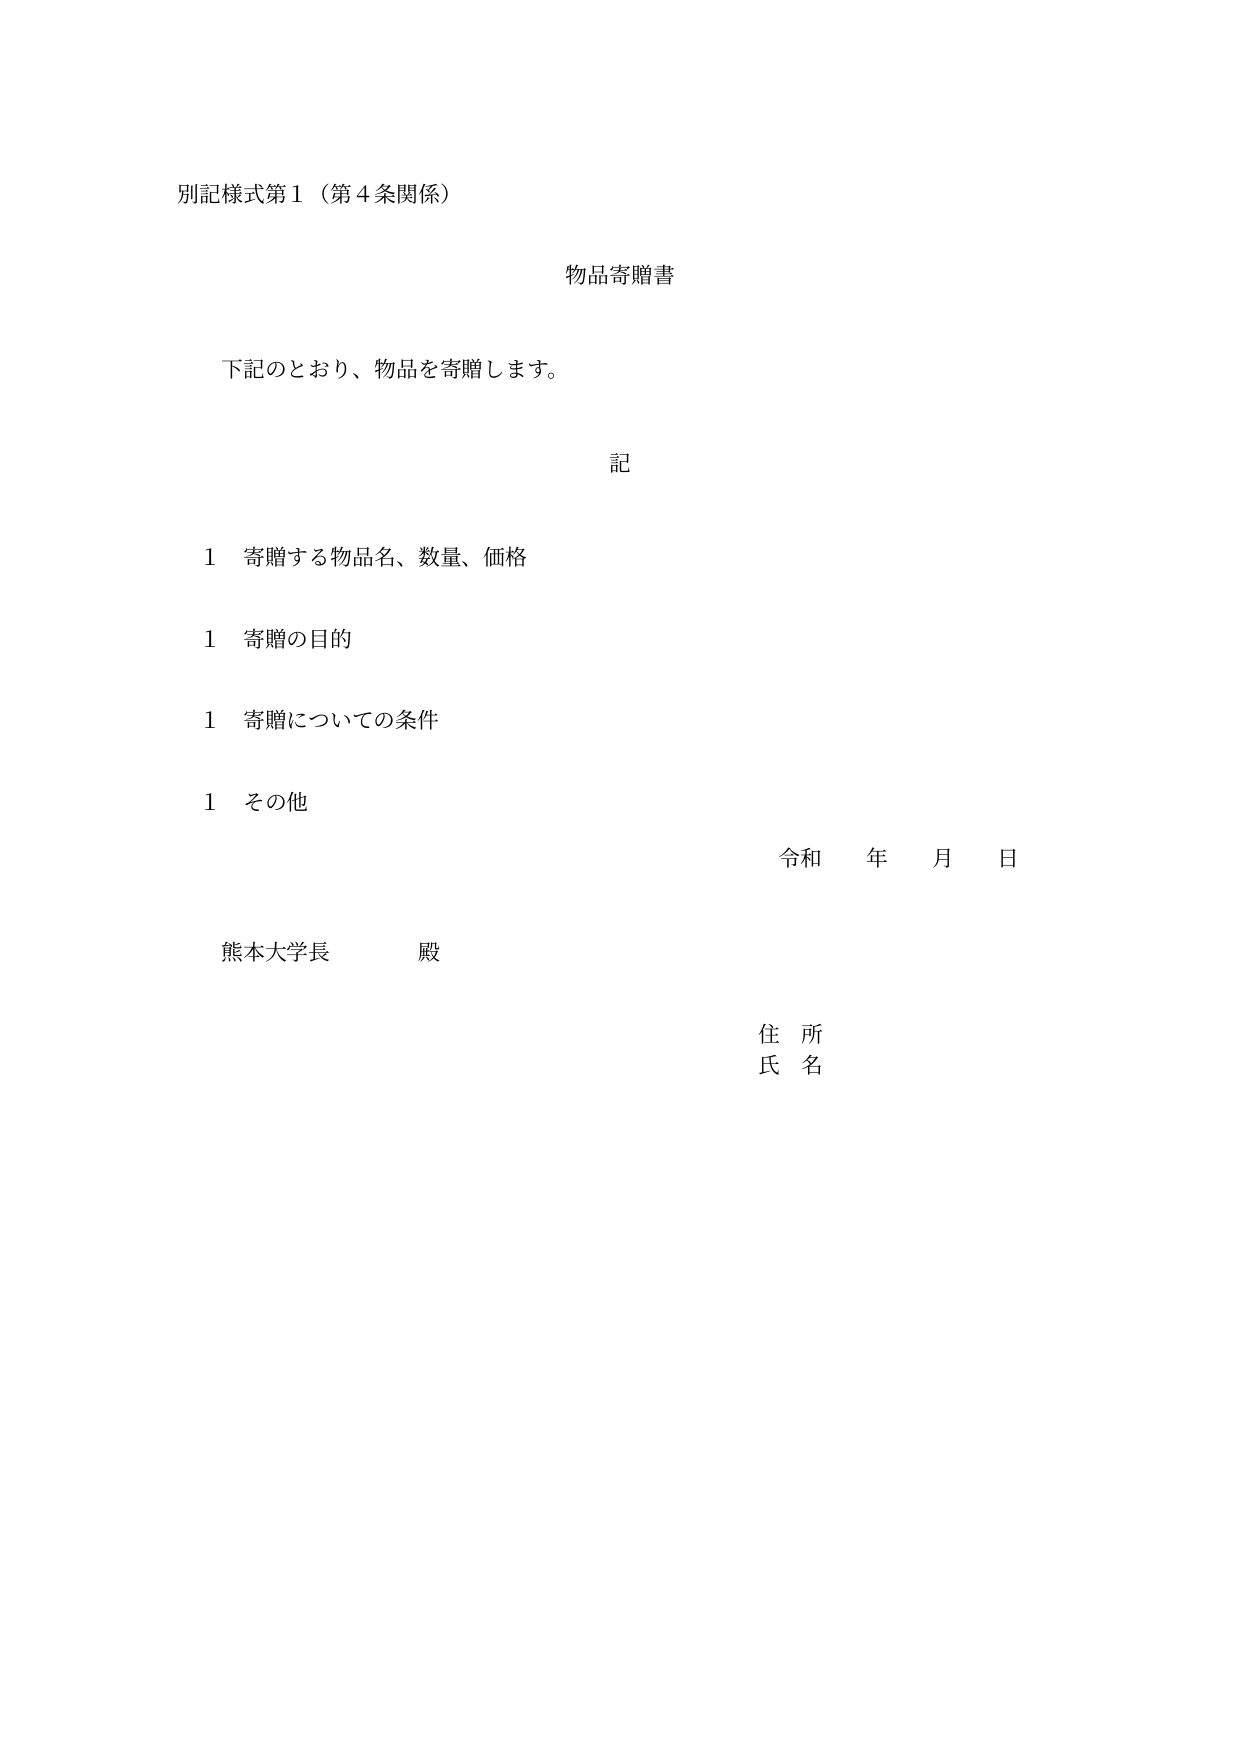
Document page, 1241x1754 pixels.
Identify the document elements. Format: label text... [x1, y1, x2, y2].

text 住 所 [177, 1017, 823, 1048]
text 熊本大学長 殿 [177, 935, 1063, 967]
text 物品寄贈書 [177, 259, 1063, 290]
text １ 寄贈についての条件 [177, 703, 1063, 735]
text 記 [177, 447, 1063, 478]
text 別記様式第１（第４条関係） [177, 177, 1063, 209]
text 下記のとおり、物品を寄贈します。 [177, 353, 1063, 384]
text 令和 年 月 日 [177, 841, 1019, 873]
text １ その他 [177, 785, 1063, 816]
text 氏 名 [177, 1048, 823, 1080]
text １ 寄贈の目的 [177, 622, 1063, 653]
text １ 寄贈する物品名、数量、価格 [177, 541, 1063, 572]
